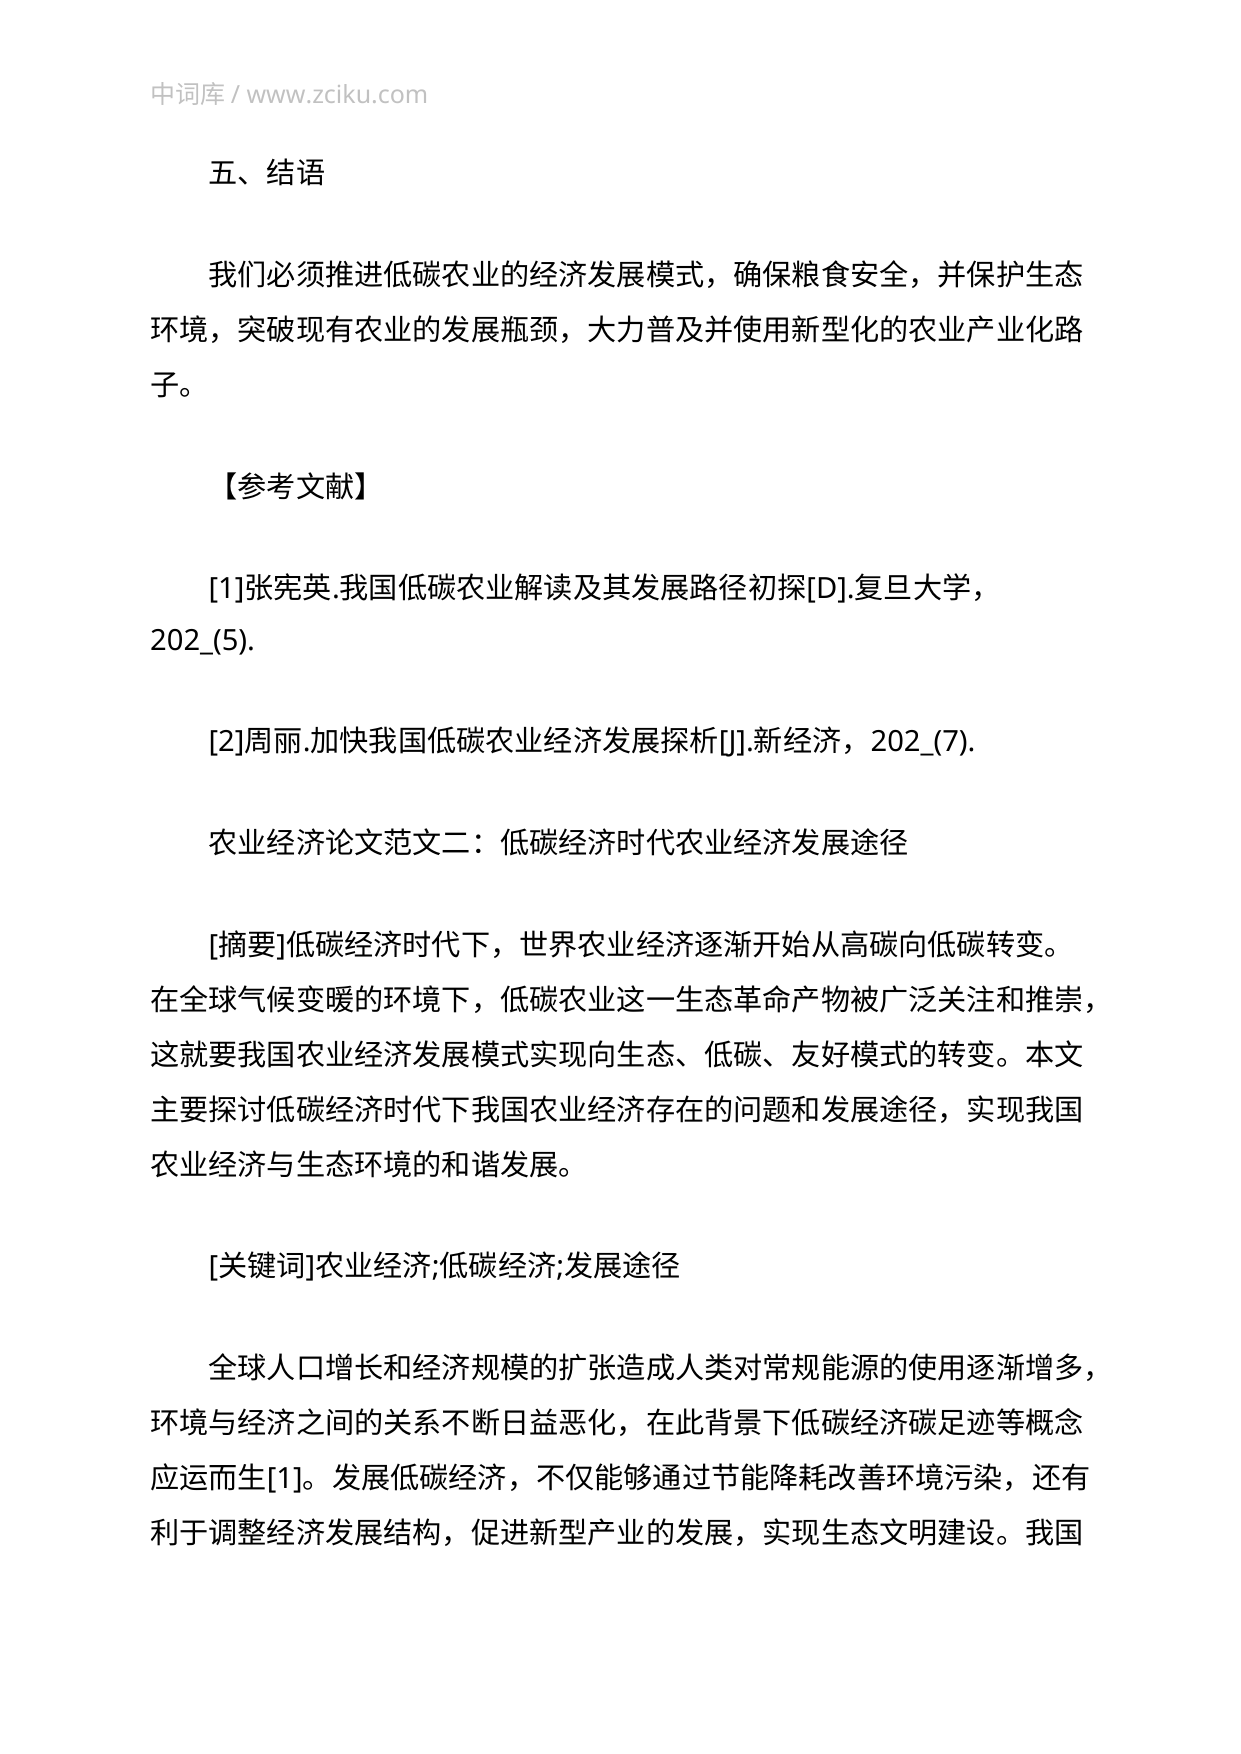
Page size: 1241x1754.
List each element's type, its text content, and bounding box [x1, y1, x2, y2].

text [2]周丽.加快我国低碳农业经济发展探析[J].新经济，202_(7). [150, 718, 1090, 760]
text [关键词]农业经济;低碳经济;发展途径 [150, 1243, 1090, 1285]
text 【参考文献】 [150, 463, 1090, 506]
text 五、结语 [150, 150, 1090, 192]
text 我们必须推进低碳农业的经济发展模式，确保粮食安全，并保护生态环境，突破现有农业的发展瓶颈，大力普及并使用新型化的农业产业化路子。 [150, 252, 1090, 404]
text [摘要]低碳经济时代下，世界农业经济逐渐开始从高碳向低碳转变。在全球气候变暖的环境下，低碳农业这一生态革命产物被广泛关注和推崇，这就要我国农业经济发展模式实现向生态、低碳、友好模式的转变。本文主要探讨低碳经济时代下我国农业经济存在的问题和发展途径，实现我国农业经济与生态环境的和谐发展。 [150, 922, 1090, 1183]
text 农业经济论文范文二：低碳经济时代农业经济发展途径 [150, 820, 1090, 862]
text [1]张宪英.我国低碳农业解读及其发展路径初探[D].复旦大学，202_(5). [150, 565, 1090, 659]
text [150, 1345, 1090, 1552]
